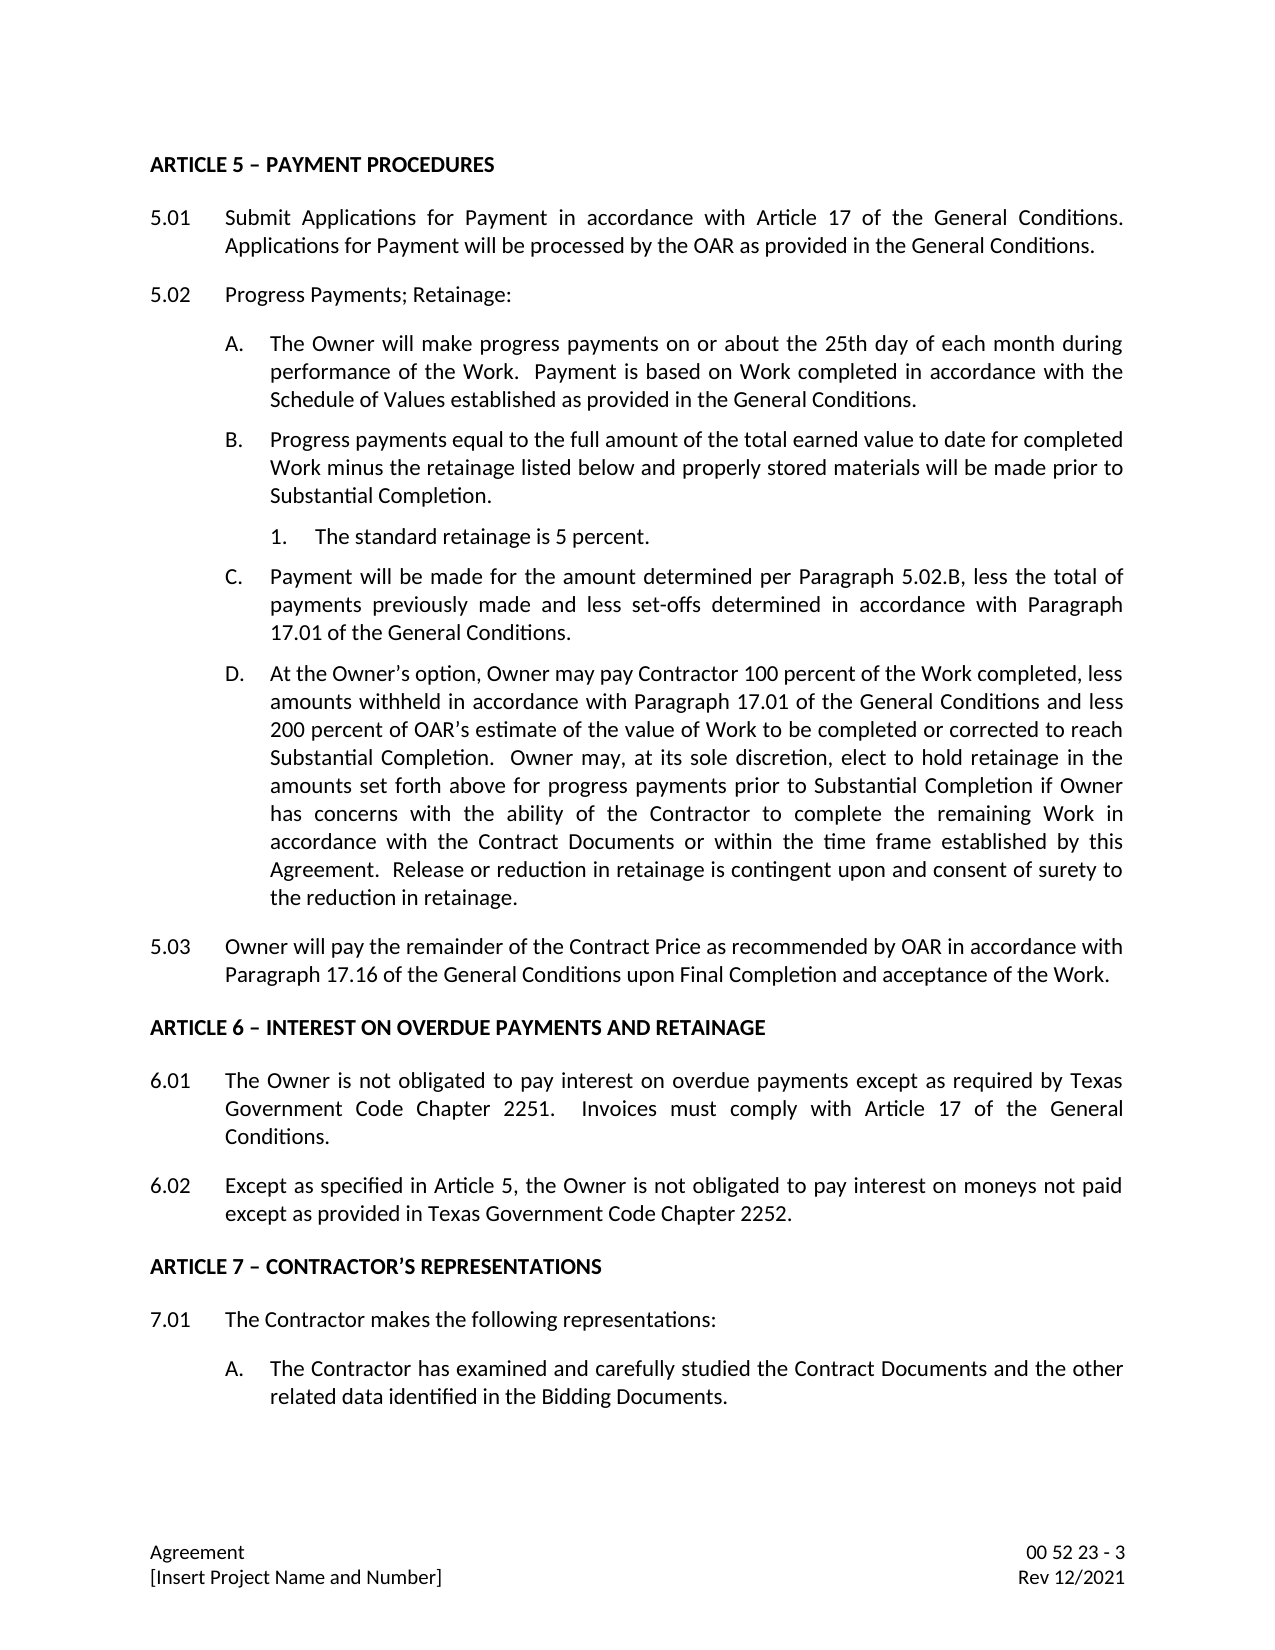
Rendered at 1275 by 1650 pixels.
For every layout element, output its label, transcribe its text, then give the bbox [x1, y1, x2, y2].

text The Contractor makes the following representations: [150, 1305, 1125, 1333]
text Except as specified in Article 5, the Owner is not obligated to pay interest on moneys not paid except as provided in Texas Government Code Chapter 2252. [150, 1171, 1125, 1227]
text CONTRACTOR’S REPRESENTATIONS [150, 1252, 1125, 1280]
text At the Owner’s option, Owner may pay Contractor 100 percent of the Work completed, less amounts withheld in accordance with Paragraph 17.01 of the General Conditions and less 200 percent of OAR’s estimate of the value of Work to be completed or corrected to reach Substantial Completion. Owner may, at its sole discretion, elect to hold retainage in the amounts set forth above for progress payments prior to Substantial Completion if Owner has concerns with the ability of the Contractor to complete the remaining Work in accordance with the Contract Documents or within the time frame established by this Agreement. Release or reduction in retainage is contingent upon and consent of surety to the reduction in retainage. [225, 659, 1125, 911]
text The Owner will make progress payments on or about the 25th day of each month during performance of the Work. Payment is based on Work completed in accordance with the Schedule of Values established as provided in the General Conditions. [225, 329, 1125, 413]
text Submit Applications for Payment in accordance with Article 17 of the General Conditions. Applications for Payment will be processed by the OAR as provided in the General Conditions. [150, 203, 1125, 259]
text PAYMENT PROCEDURES [150, 150, 1125, 178]
text The Contractor has examined and carefully studied the Contract Documents and the other related data identified in the Bidding Documents. [225, 1354, 1125, 1410]
text Progress payments equal to the full amount of the total earned value to date for completed Work minus the retainage listed below and properly stored materials will be made prior to Substantial Completion. [225, 425, 1125, 509]
text The standard retainage is 5 percent. [270, 522, 1125, 550]
text INTEREST on overdue payments and retainage [150, 1013, 1125, 1041]
text The Owner is not obligated to pay interest on overdue payments except as required by Texas Government Code Chapter 2251. Invoices must comply with Article 17 of the General Conditions. [150, 1066, 1125, 1150]
text Payment will be made for the amount determined per Paragraph 5.02.B, less the total of payments previously made and less set-offs determined in accordance with Paragraph 17.01 of the General Conditions. [225, 562, 1125, 646]
text Owner will pay the remainder of the Contract Price as recommended by OAR in accordance with Paragraph 17.16 of the General Conditions upon Final Completion and acceptance of the Work. [150, 932, 1125, 988]
text Progress Payments; Retainage: [150, 280, 1125, 308]
